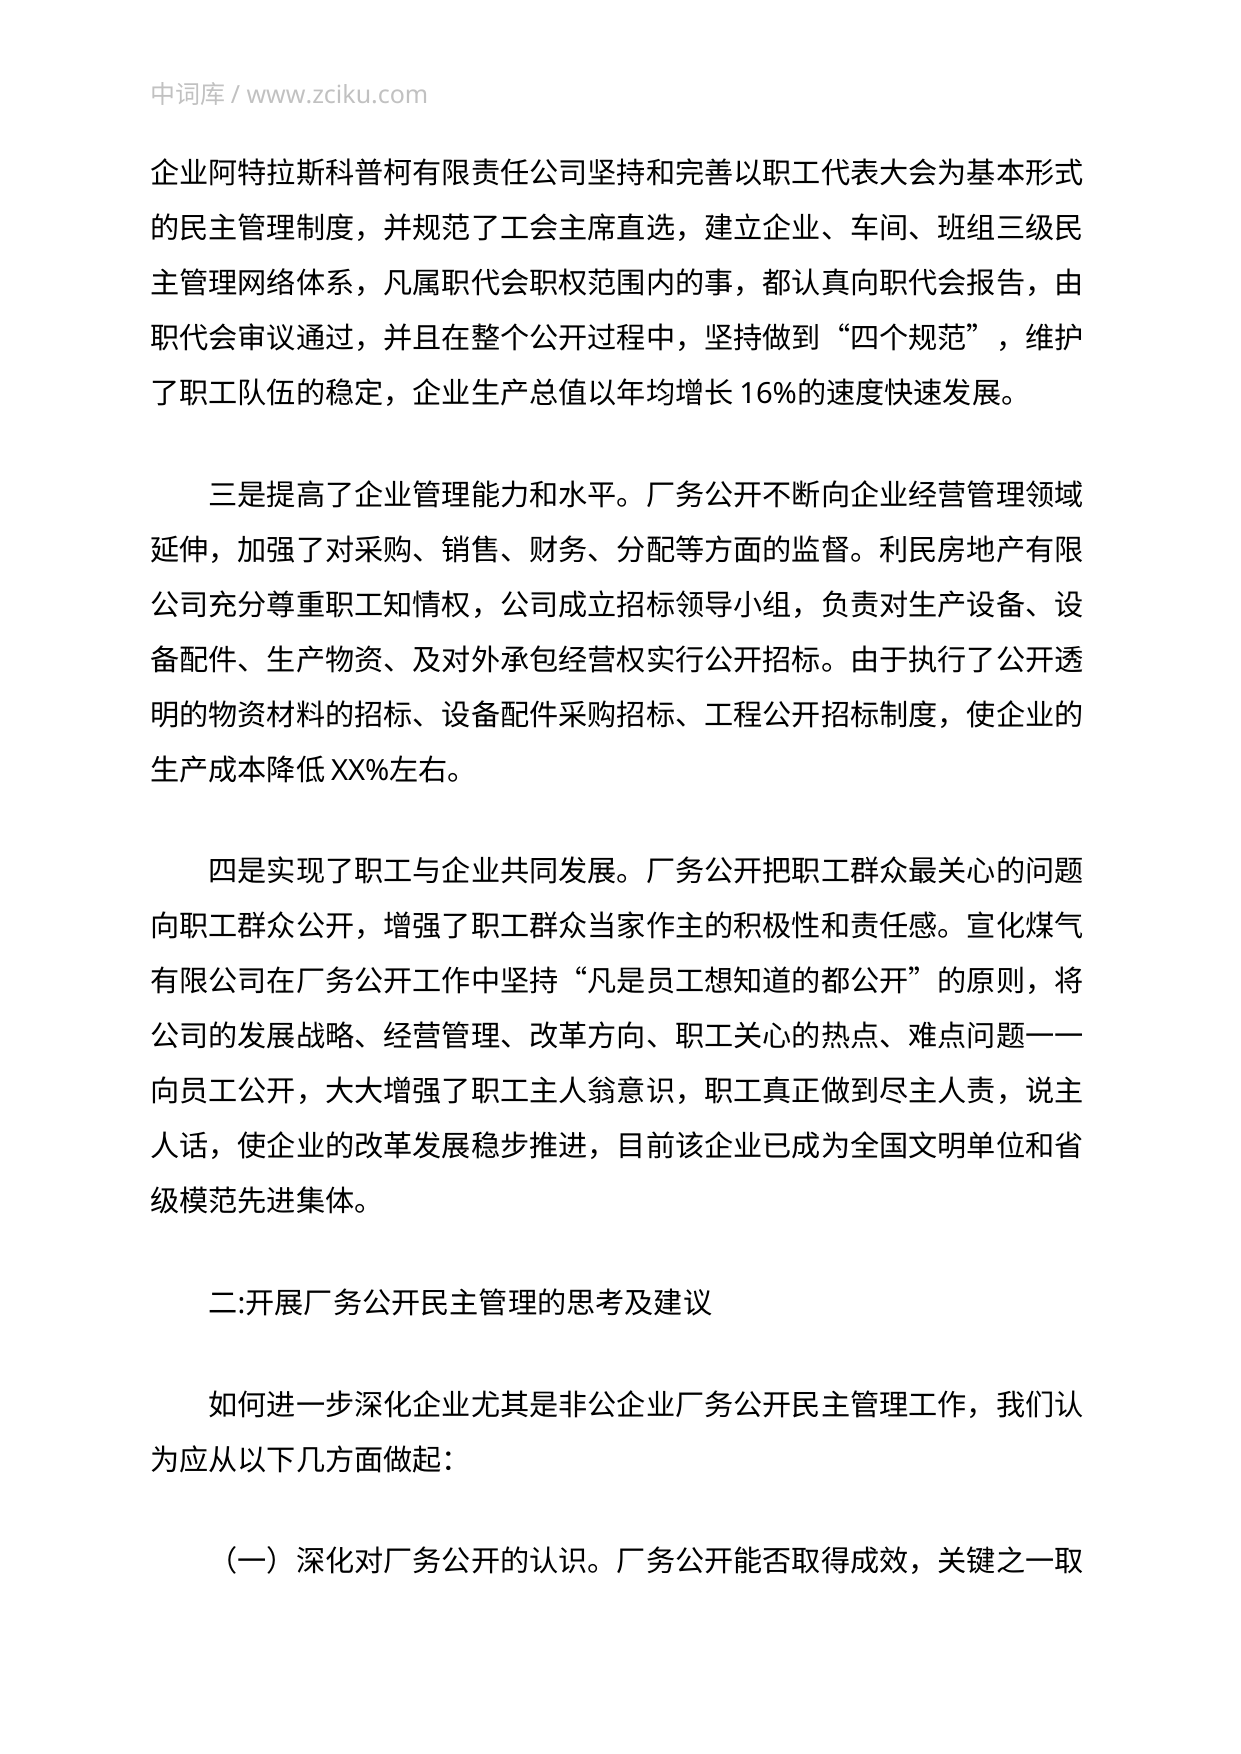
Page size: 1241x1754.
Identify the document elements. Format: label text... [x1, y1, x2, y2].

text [150, 150, 1090, 412]
text 二:开展厂务公开民主管理的思考及建议 [150, 1279, 1090, 1322]
text 四是实现了职工与企业共同发展。厂务公开把职工群众最关心的问题向职工群众公开，增强了职工群众当家作主的积极性和责任感。宣化煤气有限公司在厂务公开工作中坚持“凡是员工想知道的都公开”的原则，将公司的发展战略、经营管理、改革方向、职工关心的热点、难点问题一一向员工公开，大大增强了职工主人翁意识，职工真正做到尽主人责，说主人话，使企业的改革发展稳步推进，目前该企业已成为全国文明单位和省级模范先进集体。 [150, 848, 1090, 1220]
text 如何进一步深化企业尤其是非公企业厂务公开民主管理工作，我们认为应从以下几方面做起： [150, 1381, 1090, 1478]
text 三是提高了企业管理能力和水平。厂务公开不断向企业经营管理领域延伸，加强了对采购、销售、财务、分配等方面的监督。利民房地产有限公司充分尊重职工知情权，公司成立招标领导小组，负责对生产设备、设备配件、生产物资、及对外承包经营权实行公开招标。由于执行了公开透明的物资材料的招标、设备配件采购招标、工程公开招标制度，使企业的生产成本降低XX%左右。 [150, 472, 1090, 788]
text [150, 1538, 1090, 1580]
